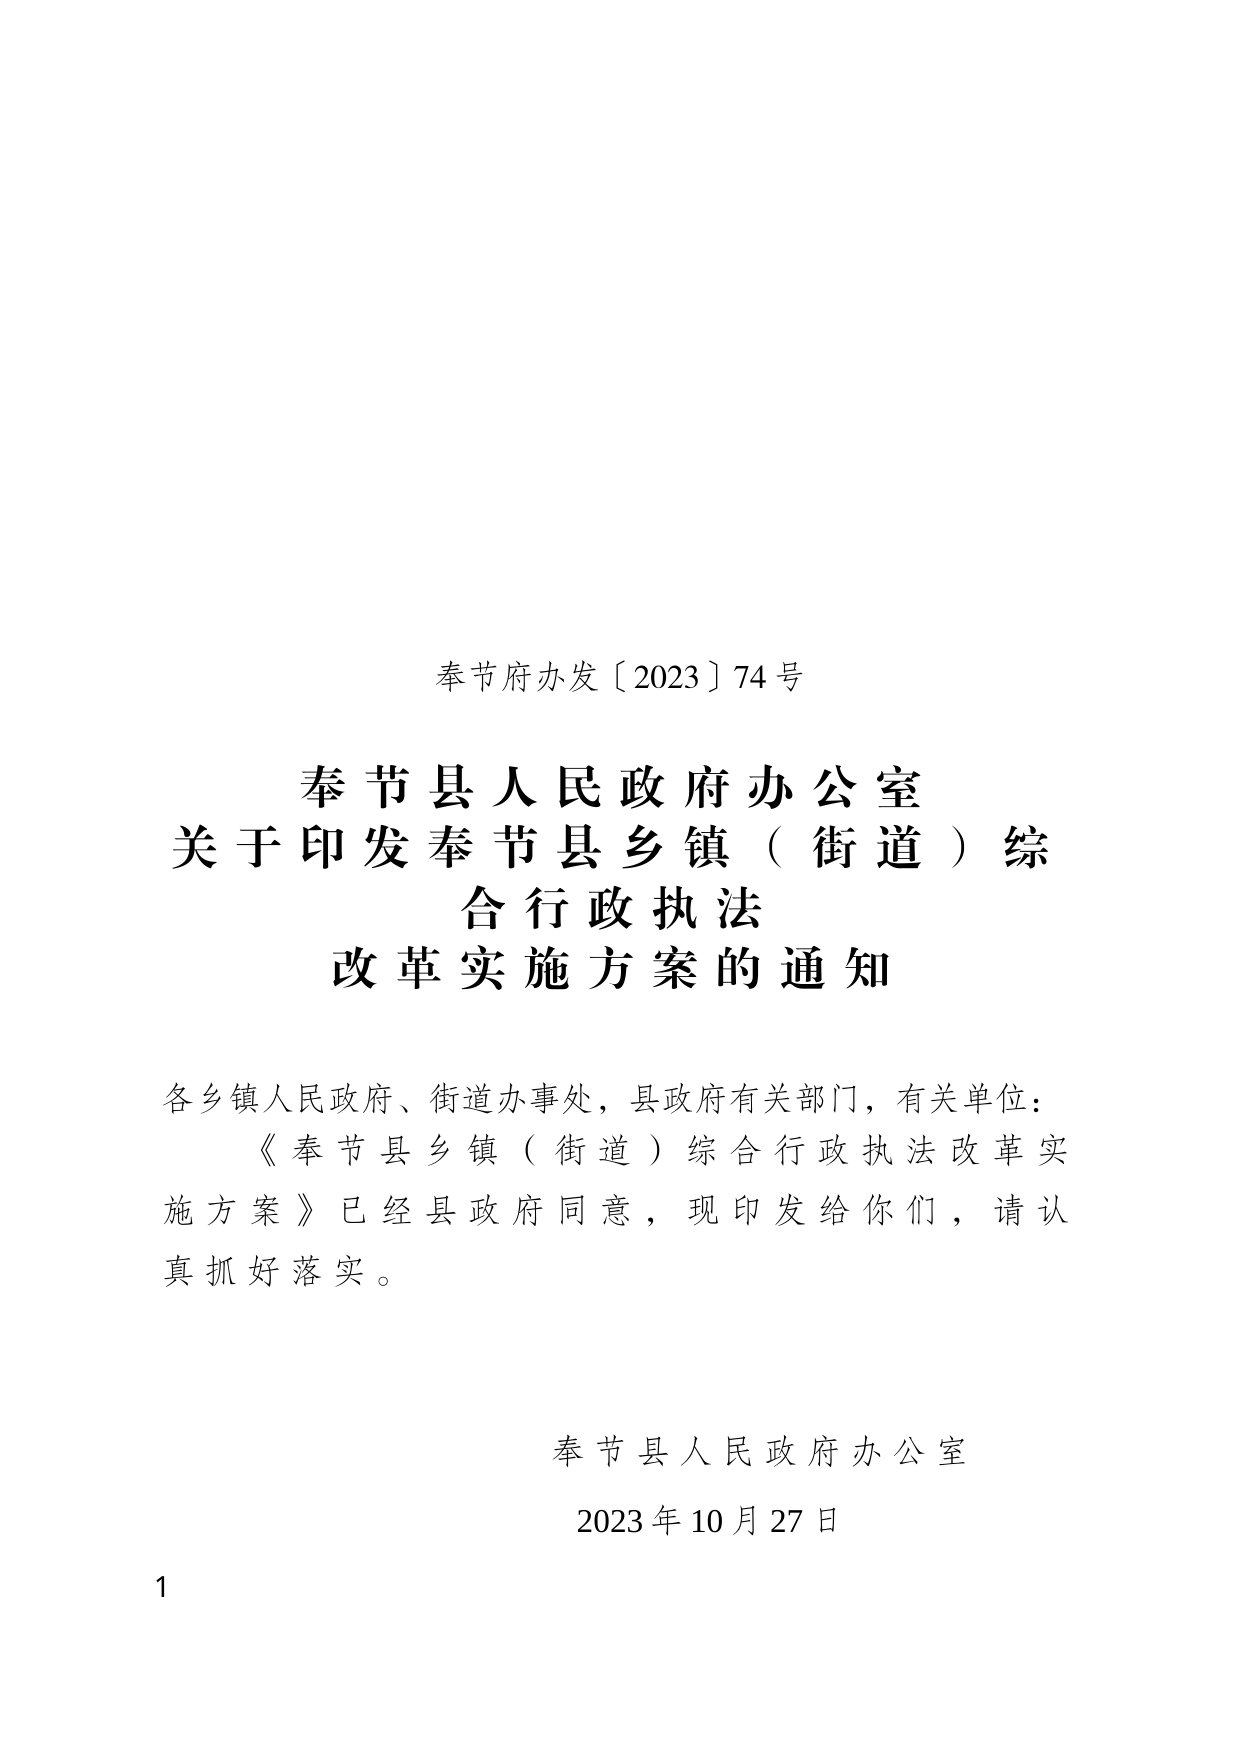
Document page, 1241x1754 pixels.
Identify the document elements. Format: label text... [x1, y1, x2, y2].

text 改革实施方案的通知 [161, 941, 1079, 1001]
text 各乡镇人民政府、街道办事处，县政府有关部门，有关单位： [161, 1062, 1079, 1122]
text 2023年10月27日 [161, 1484, 1079, 1544]
text 奉节府办发〔2023〕74号 [161, 642, 1079, 700]
text 奉节县人民政府办公室 [161, 760, 1079, 821]
text 关于印发奉节县乡镇（街道）综合行政执法 [161, 821, 1079, 941]
text 奉节县人民政府办公室 [161, 1424, 977, 1484]
text 《奉节县乡镇（街道）综合行政执法改革实施方案》已经县政府同意，现印发给你们，请认真抓好落实。 [161, 1122, 1079, 1303]
